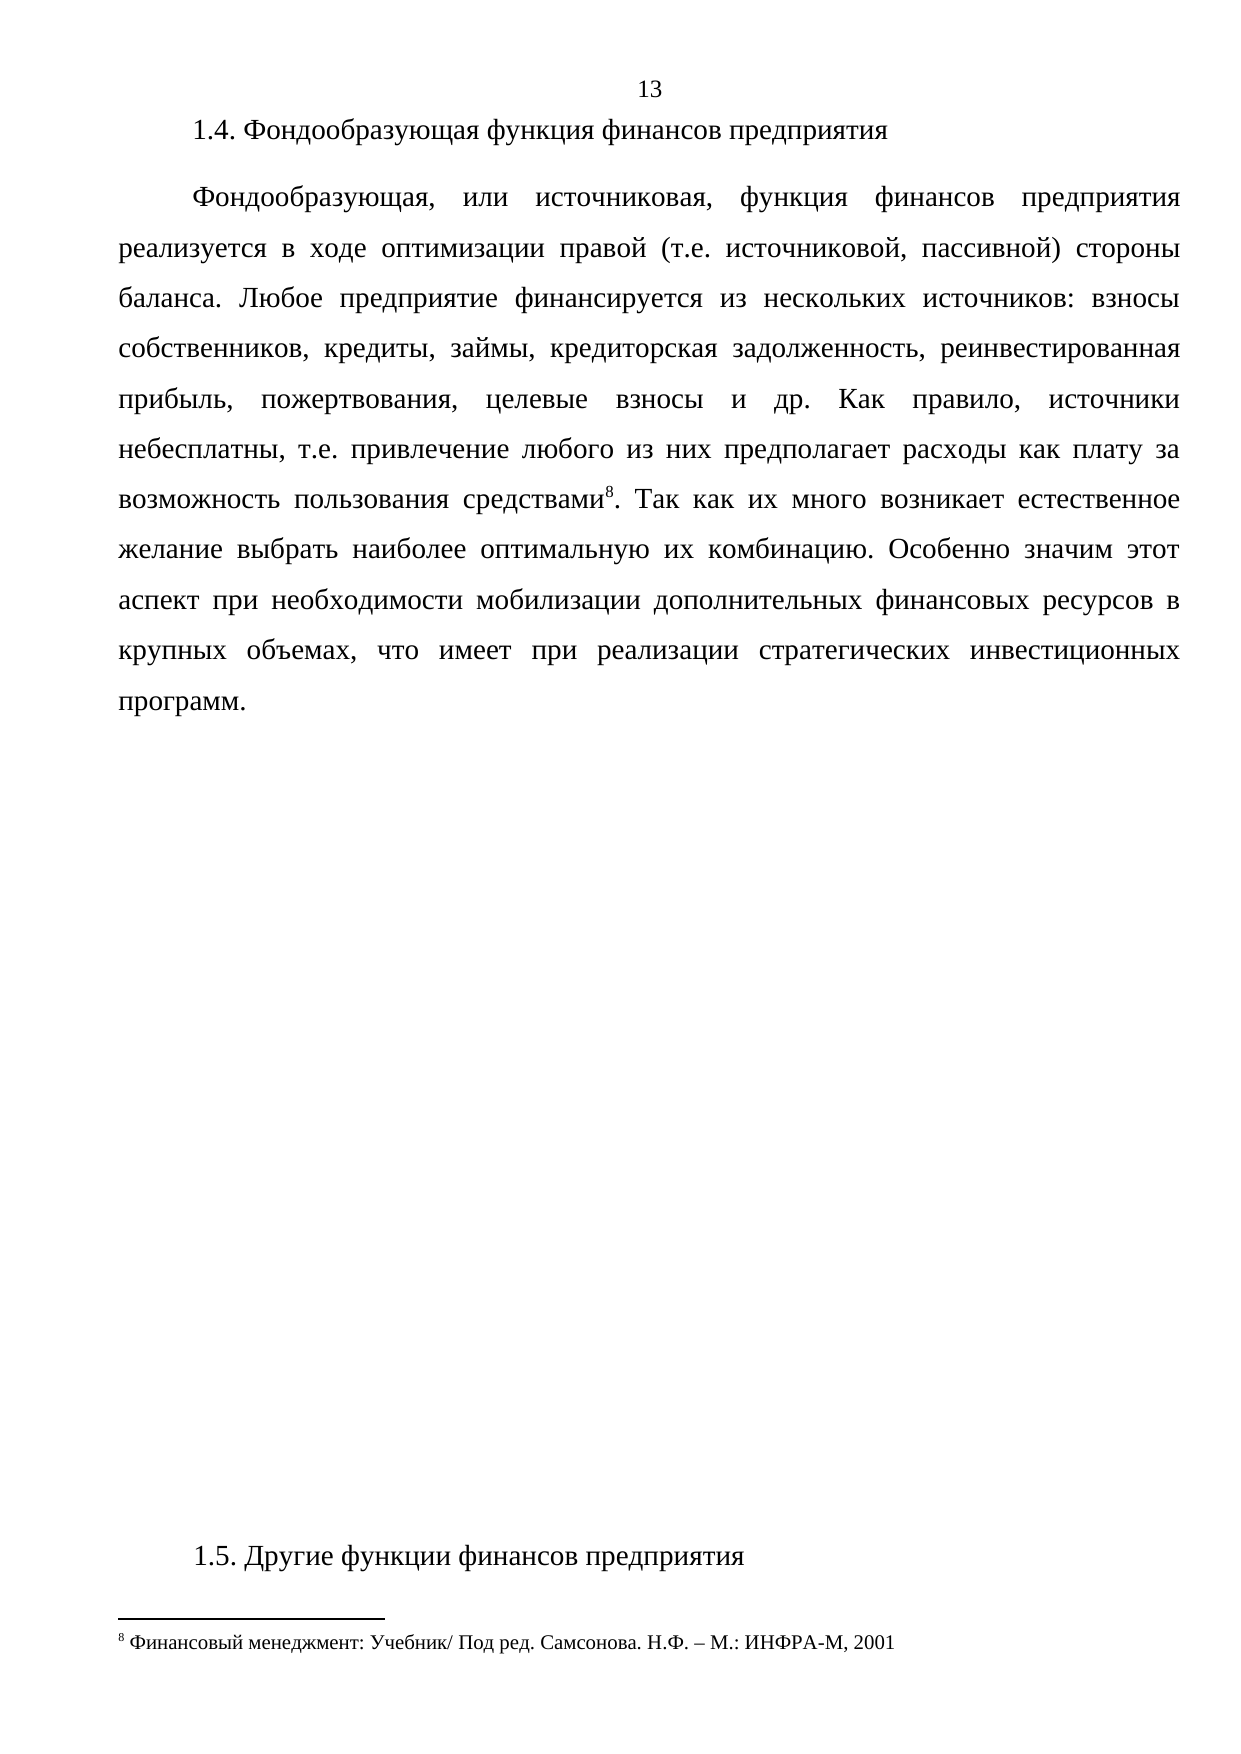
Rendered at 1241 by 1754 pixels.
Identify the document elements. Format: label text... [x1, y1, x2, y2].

text 1.5. Другие функции финансов предприятия [118, 1538, 1181, 1571]
text 1.4. Фондообразующая функция финансов предприятия [118, 112, 1181, 146]
text Фондообразующая, или источниковая, функция финансов предприятия реализуется в ходе оптимизации правой (т.е. источниковой, пассивной) стороны баланса. Любое предприятие финансируется из нескольких источников: взносы собственников, кредиты, займы, кредиторская задолженность, реинвестированная прибыль, пожертвования, целевые взносы и др. Как правило, источники небесплатны, т.е. привлечение любого из них предполагает расходы как плату за возможность пользования средствами. Так как их много возникает естественное желание выбрать наиболее оптимальную их комбинацию. Особенно значим этот аспект при необходимости мобилизации дополнительных финансовых ресурсов в крупных объемах, что имеет при реализации стратегических инвестиционных программ. [118, 179, 1181, 716]
